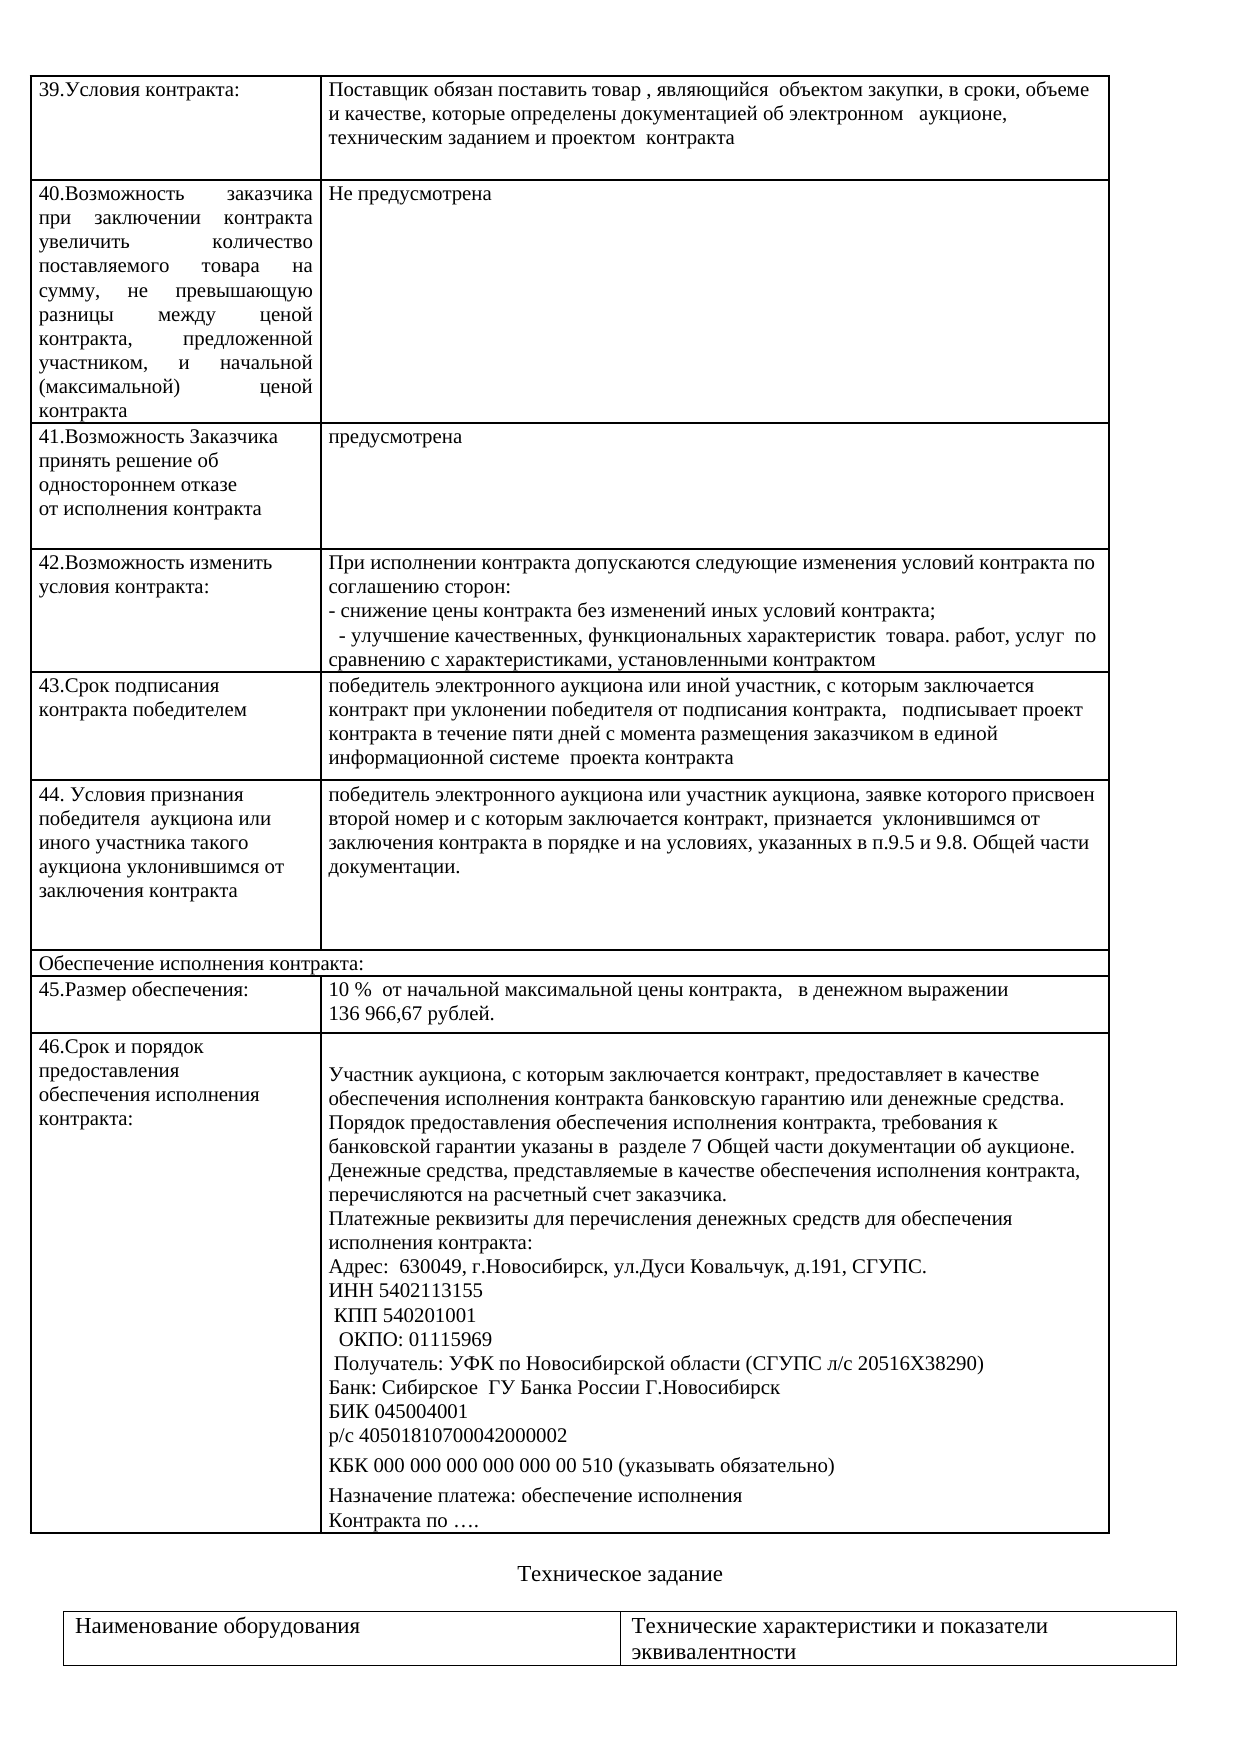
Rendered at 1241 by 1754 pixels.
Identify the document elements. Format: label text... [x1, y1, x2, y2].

table_cell победитель электронного аукциона или иной участник, с которым заключается контракт при уклонении победителя от подписания контракта, подписывает проект контракта в течение пяти дней с момента размещения заказчиком в единой информационной системе проекта контракта [322, 673, 1108, 779]
table_cell 41.Возможность Заказчика принять решение об одностороннем отказе от исполнения контракта [32, 424, 320, 548]
table_cell Поставщик обязан поставить товар , являющийся объектом закупки, в сроки, объеме и качестве, которые определены документацией об электронном аукционе, техническим заданием и проектом контракта [322, 77, 1108, 179]
table_cell 10 % от начальной максимальной цены контракта, в денежном выражении 136 966,67 рублей. [322, 977, 1108, 1032]
table_cell победитель электронного аукциона или участник аукциона, заявке которого присвоен второй номер и с которым заключается контракт, признается уклонившимся от заключения контракта в порядке и на условиях, указанных в п.9.5 и 9.8. Общей части документации. [322, 781, 1108, 949]
table_header Технические характеристики и показатели эквивалентности [621, 1612, 1176, 1665]
table_cell Участник аукциона, с которым заключается контракт, предоставляет в качестве обеспечения исполнения контракта банковскую гарантию или денежные средства. Порядок предоставления обеспечения исполнения контракта, требования к банковской гарантии указаны в разделе 7 Общей части документации об аукционе. Денежные средства, представляемые в качестве обеспечения исполнения контракта, перечисляются на расчетный счет заказчика. Платежные реквизиты для перечисления денежных средств для обеспечения исполнения контракта: Адрес: 630049, г.Новосибирск, ул.Дуси Ковальчук, д.191, СГУПС. ИНН 5402113155 КПП 540201001 ОКПО: 01115969 Получатель: УФК по Новосибирской области (СГУПС л/с 20516Х38290) Банк: Сибирское ГУ Банка России Г.Новосибирск БИК 045004001 р/с 40501810700042000002 КБК 000 000 000 000 000 00 510 (указывать обязательно) Назначение платежа: обеспечение исполнения Контракта по …. [322, 1034, 1108, 1532]
table_cell Не предусмотрена [322, 181, 1108, 422]
table_cell 44. Условия признания победителя аукциона или иного участника такого аукциона уклонившимся от заключения контракта [32, 781, 320, 949]
table_cell 40.Возможность заказчика при заключении контракта увеличить количество поставляемого товара на сумму, не превышающую разницы между ценой контракта, предложенной участником, и начальной (максимальной) ценой контракта [32, 181, 320, 422]
table_header Наименование оборудования [64, 1612, 620, 1665]
table_cell 42.Возможность изменить условия контракта: [32, 550, 320, 671]
table_cell Обеспечение исполнения контракта: [32, 951, 1108, 975]
table_cell предусмотрена [322, 424, 1108, 548]
table_cell 39.Условия контракта: [32, 77, 320, 179]
table_cell При исполнении контракта допускаются следующие изменения условий контракта по соглашению сторон: - снижение цены контракта без изменений иных условий контракта; - улучшение качественных, функциональных характеристик товара. работ, услуг по сравнению с характеристиками, установленными контрактом [322, 550, 1108, 671]
table_cell 43.Срок подписания контракта победителем [32, 673, 320, 779]
text Техническое задание [75, 1560, 1165, 1586]
table_cell 45.Размер обеспечения: [32, 977, 320, 1032]
table_cell 46.Срок и порядок предоставления обеспечения исполнения контракта: [32, 1034, 320, 1532]
